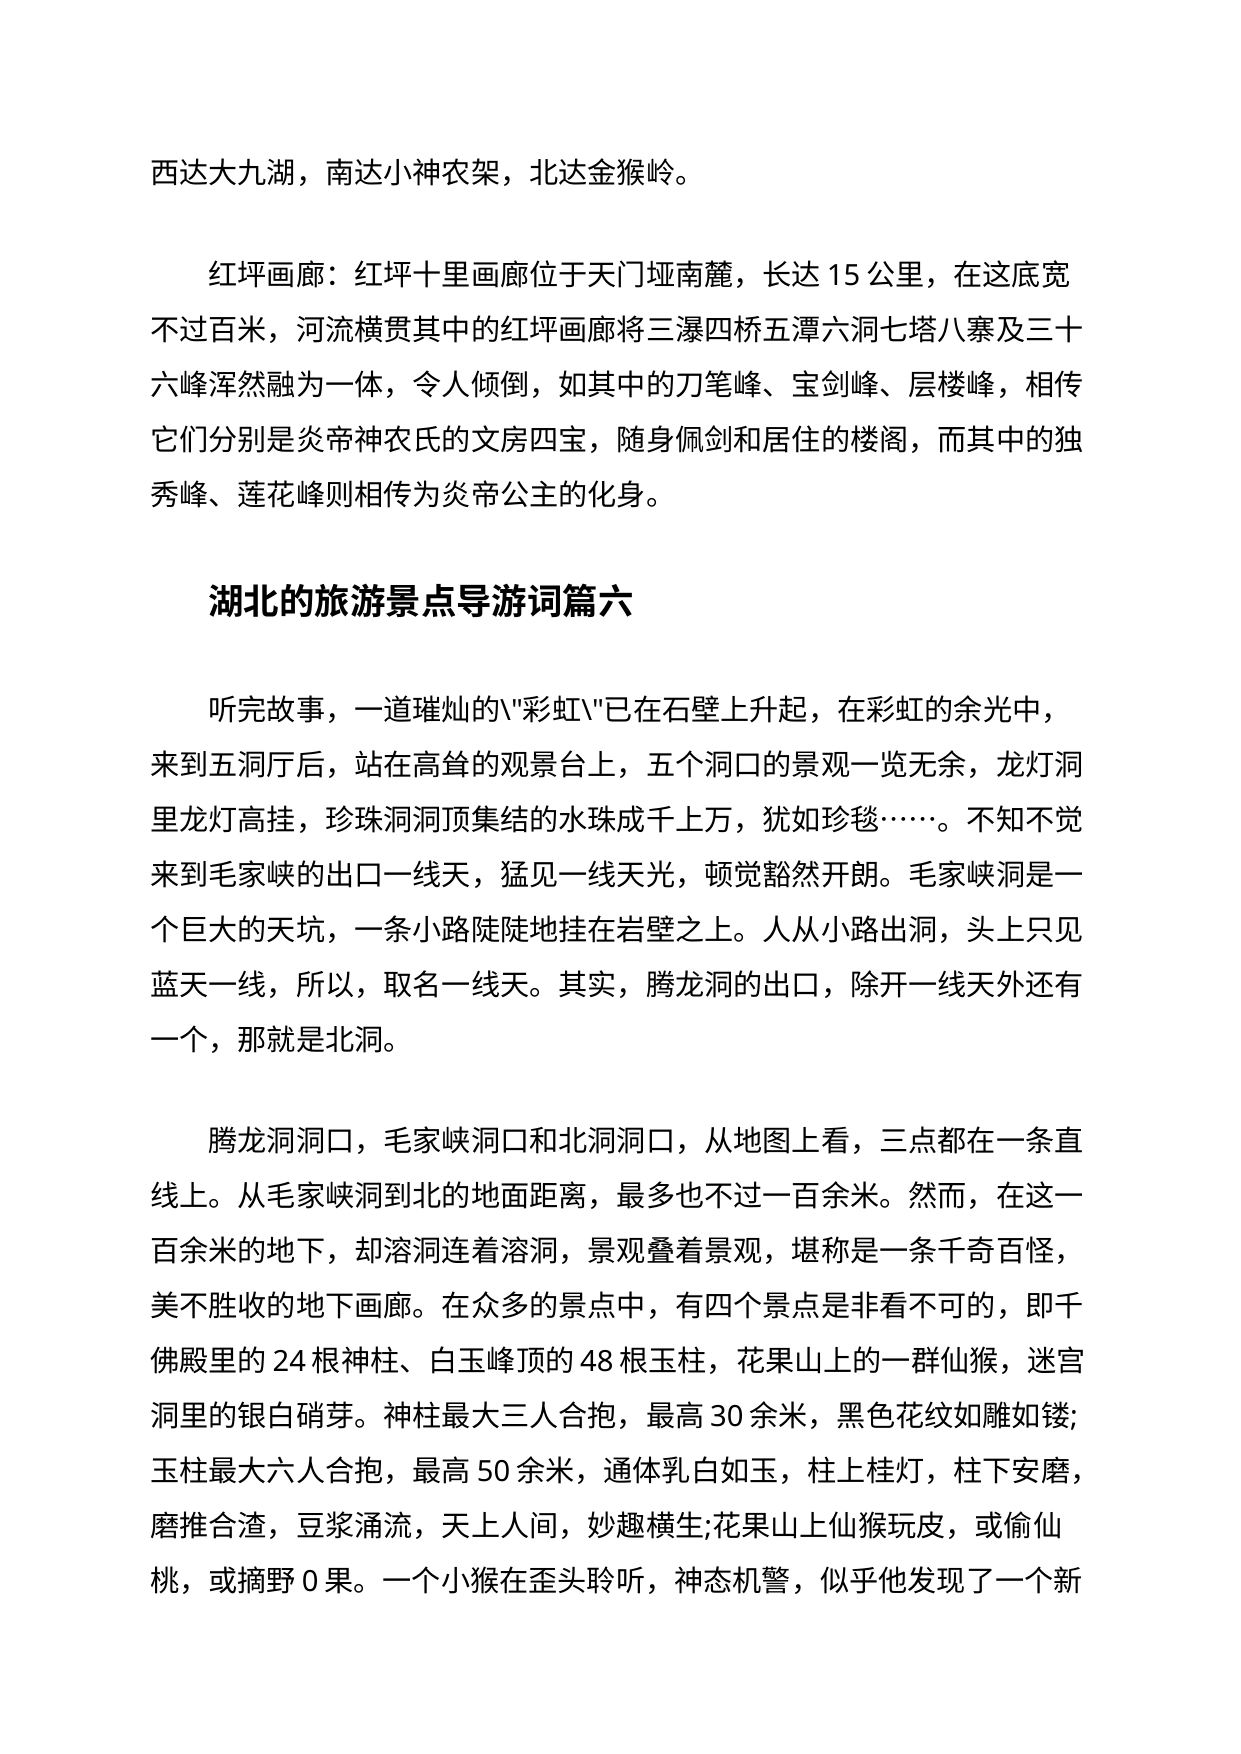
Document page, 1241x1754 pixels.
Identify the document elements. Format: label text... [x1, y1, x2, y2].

text 红坪画廊：红坪十里画廊位于天门垭南麓，长达15公里，在这底宽不过百米，河流横贯其中的红坪画廊将三瀑四桥五潭六洞七塔八寨及三十六峰浑然融为一体，令人倾倒，如其中的刀笔峰、宝剑峰、层楼峰，相传它们分别是炎帝神农氏的文房四宝，随身佩剑和居住的楼阁，而其中的独秀峰、莲花峰则相传为炎帝公主的化身。 [150, 252, 1090, 514]
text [150, 150, 1090, 192]
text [150, 1118, 1090, 1600]
text 听完故事，一道璀灿的\"彩虹\"已在石壁上升起，在彩虹的余光中，来到五洞厅后，站在高耸的观景台上，五个洞口的景观一览无余，龙灯洞里龙灯高挂，珍珠洞洞顶集结的水珠成千上万，犹如珍毯……。不知不觉来到毛家峡的出口一线天，猛见一线天光，顿觉豁然开朗。毛家峡洞是一个巨大的天坑，一条小路陡陡地挂在岩壁之上。人从小路出洞，头上只见蓝天一线，所以，取名一线天。其实，腾龙洞的出口，除开一线天外还有一个，那就是北洞。 [150, 687, 1090, 1058]
text 湖北的旅游景点导游词篇六 [150, 573, 1090, 624]
